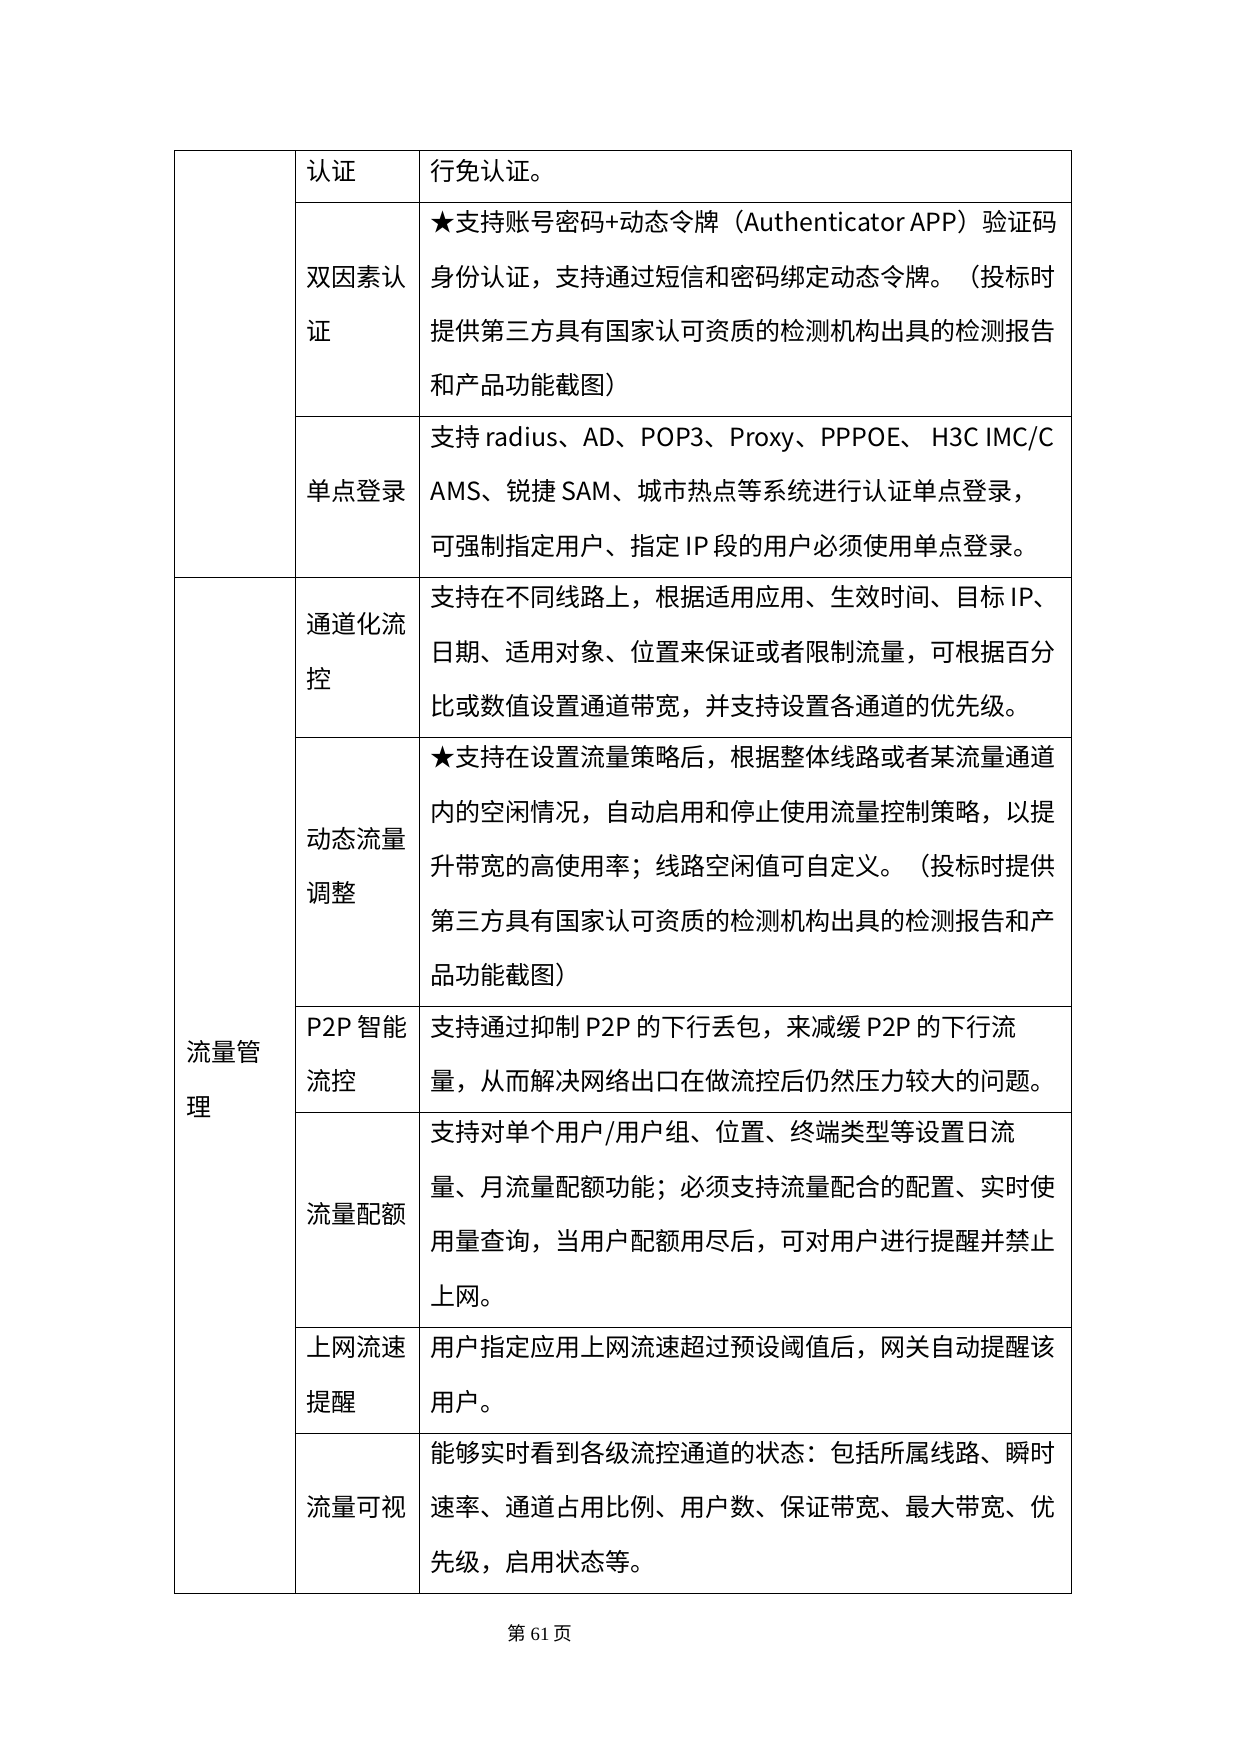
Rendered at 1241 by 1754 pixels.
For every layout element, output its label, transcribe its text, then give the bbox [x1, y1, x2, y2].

table_cell 能够实时看到各级流控通道的状态：包括所属线路、瞬时速率、通道占用比例、用户数、保证带宽、最大带宽、优先级，启用状态等。 [420, 1434, 1071, 1593]
table_cell 流量管理 [175, 578, 295, 1593]
table_cell 支持通过抑制P2P的下行丢包，来减缓P2P的下行流量，从而解决网络出口在做流控后仍然压力较大的问题。 [420, 1007, 1071, 1112]
table_cell 通道化流控 [296, 578, 419, 737]
table_cell ★支持账号密码+动态令牌（Authenticator APP）验证码身份认证，支持通过短信和密码绑定动态令牌。（投标时提供第三方具有国家认可资质的检测机构出具的检测报告和产品功能截图） [420, 203, 1071, 416]
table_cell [420, 151, 1071, 202]
table_cell 单点登录 [296, 417, 419, 577]
table_cell 流量可视 [296, 1434, 419, 1593]
table_cell 支持radius、AD、POP3、Proxy、PPPOE、 H3C IMC/CAMS、锐捷 SAM、城市热点等系统进行认证单点登录，可强制指定用户、指定IP段的用户必须使用单点登录。 [420, 417, 1071, 577]
table_cell 支持对单个用户/用户组、位置、终端类型等设置日流量、月流量配额功能；必须支持流量配合的配置、实时使用量查询，当用户配额用尽后，可对用户进行提醒并禁止上网。 [420, 1113, 1071, 1327]
table_cell 双因素认证 [296, 203, 419, 416]
table_cell P2P智能流控 [296, 1007, 419, 1112]
table_cell 上网流速提醒 [296, 1328, 419, 1432]
table_cell 流量配额 [296, 1113, 419, 1327]
table_cell 支持在不同线路上，根据适用应用、生效时间、目标IP、日期、适用对象、位置来保证或者限制流量，可根据百分比或数值设置通道带宽，并支持设置各通道的优先级。 [420, 578, 1071, 737]
table_cell MAB免认证 [296, 151, 419, 202]
table_cell ★支持在设置流量策略后，根据整体线路或者某流量通道内的空闲情况，自动启用和停止使用流量控制策略，以提升带宽的高使用率；线路空闲值可自定义。（投标时提供第三方具有国家认可资质的检测机构出具的检测报告和产品功能截图） [420, 738, 1071, 1006]
table_cell 动态流量调整 [296, 738, 419, 1006]
table_cell 用户指定应用上网流速超过预设阈值后，网关自动提醒该用户。 [420, 1328, 1071, 1432]
